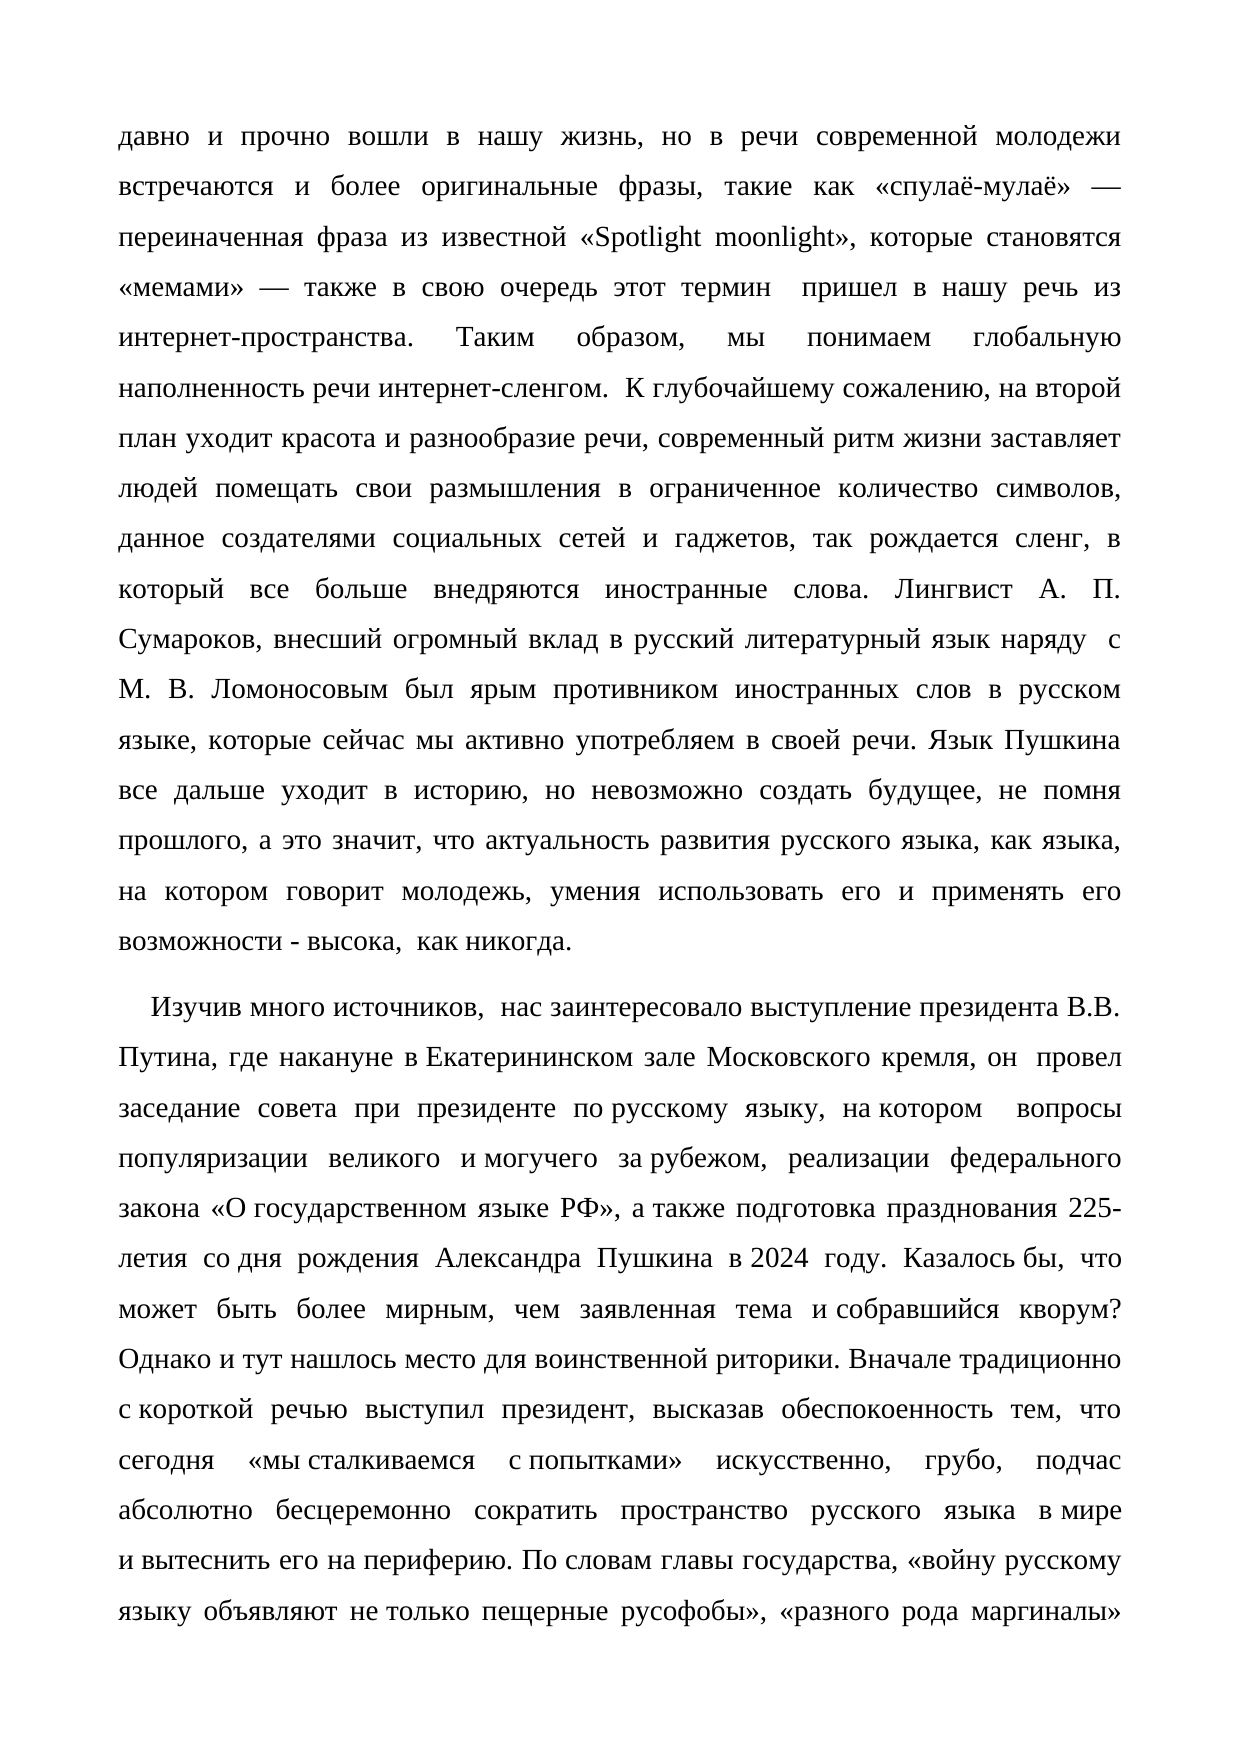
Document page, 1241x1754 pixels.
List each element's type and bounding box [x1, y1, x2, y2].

text [118, 118, 1122, 957]
text [118, 989, 1122, 1626]
